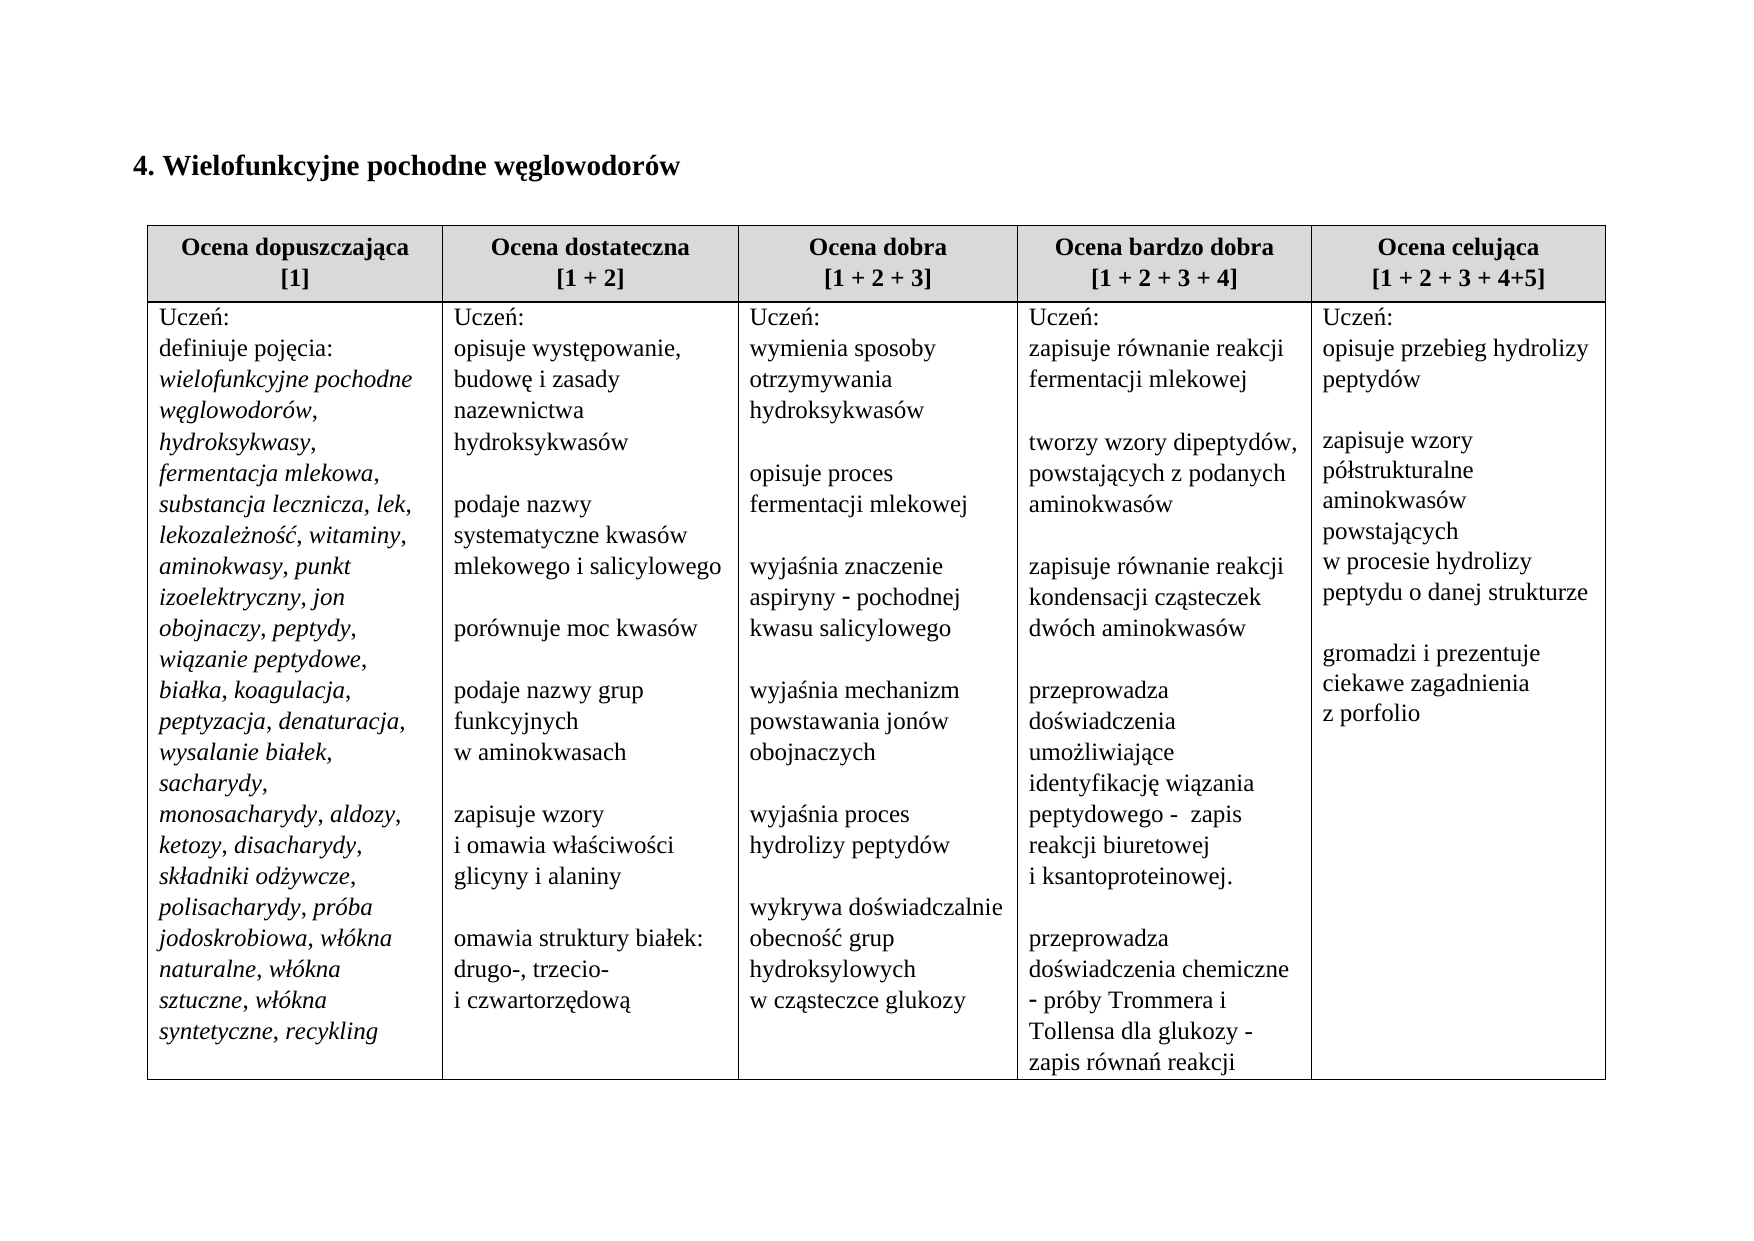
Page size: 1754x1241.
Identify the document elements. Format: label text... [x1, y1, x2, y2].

table_header Ocena dostateczna [1 + 2] [443, 226, 738, 301]
table_header Ocena bardzo dobra [1 + 2 + 3 + 4] [1018, 226, 1311, 301]
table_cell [148, 303, 442, 1078]
table_header Ocena dopuszczająca [1] [148, 226, 442, 301]
table_header Ocena dobra [1 + 2 + 3] [739, 226, 1017, 301]
table_header Ocena celująca [1 + 2 + 3 + 4+5] [1312, 226, 1605, 301]
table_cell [1312, 303, 1605, 1078]
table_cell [1018, 303, 1311, 1078]
text 4. Wielofunkcyjne pochodne węglowodorów [133, 148, 1606, 181]
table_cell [739, 303, 1017, 1078]
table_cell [443, 303, 738, 1078]
